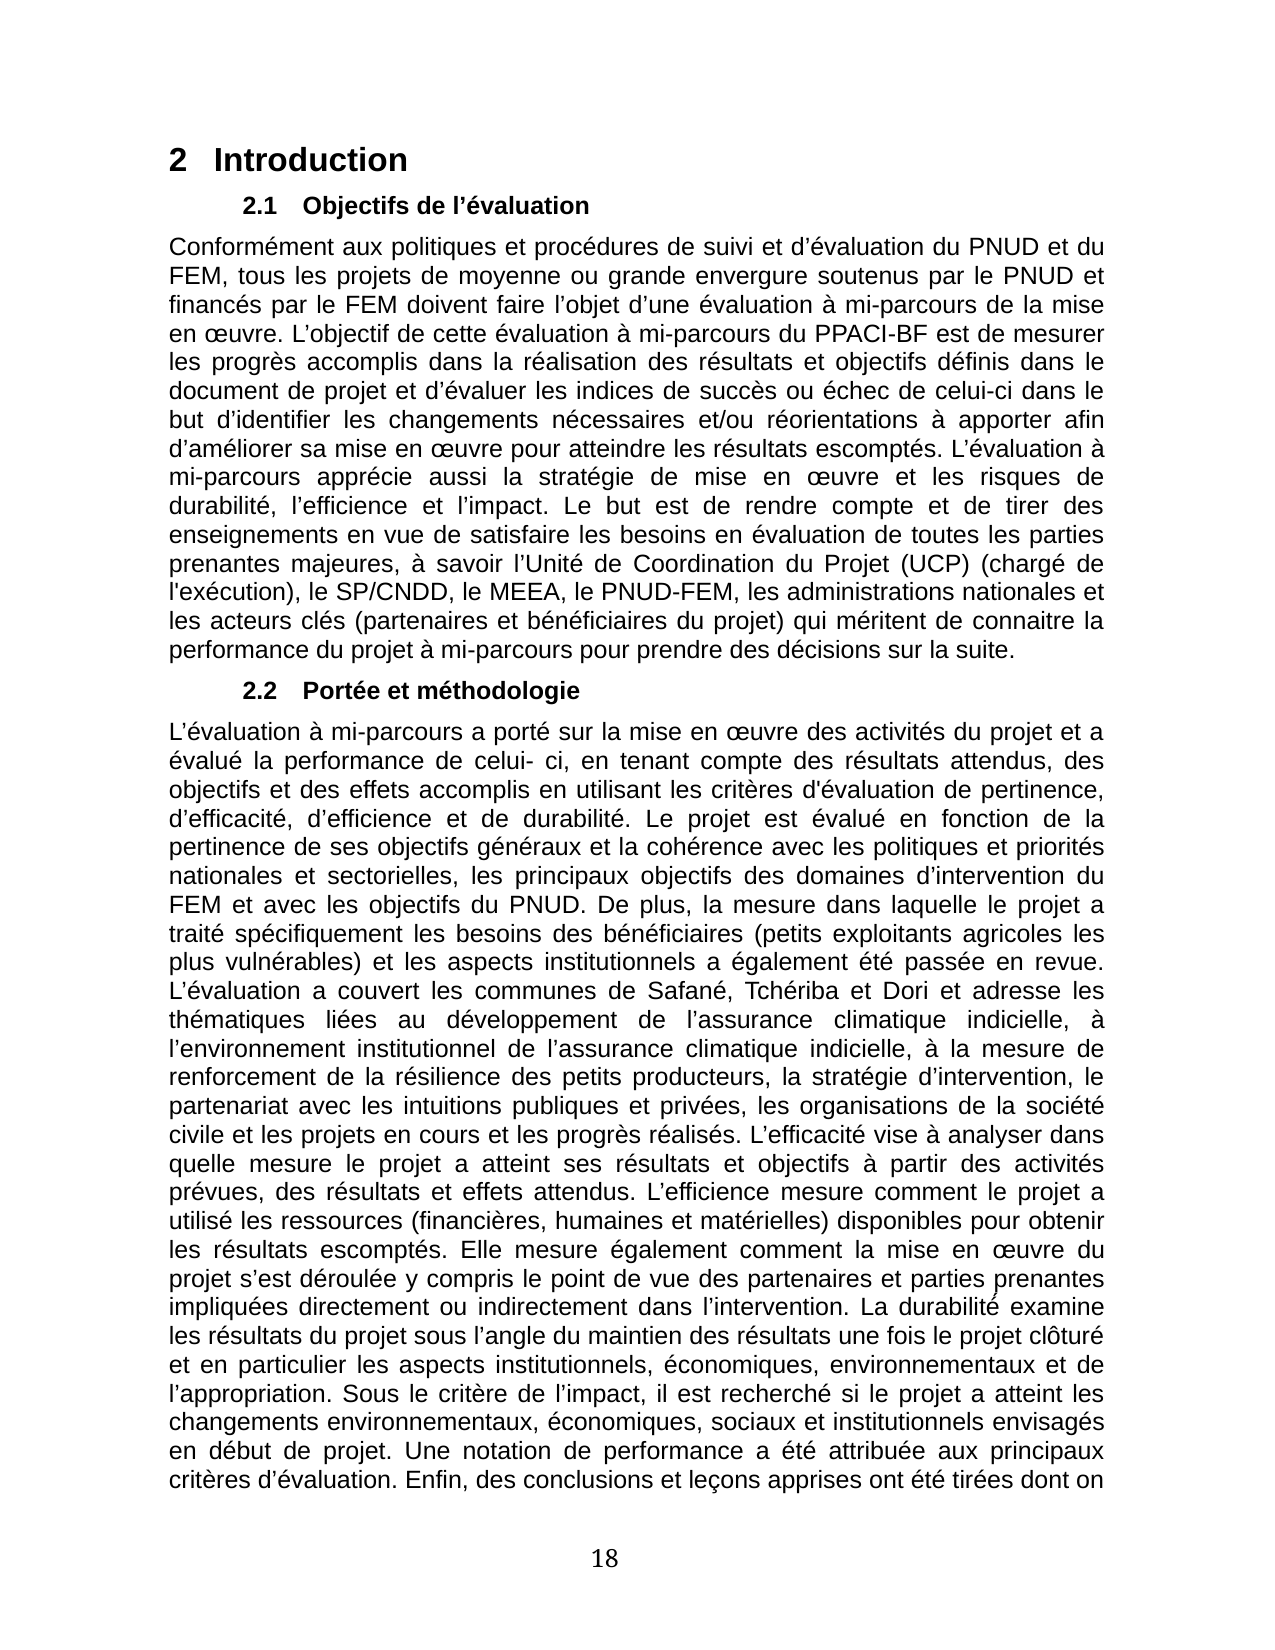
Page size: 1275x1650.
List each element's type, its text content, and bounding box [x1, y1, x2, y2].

subtitle Introduction [169, 140, 1106, 179]
text Conformément aux politiques et procédures de suivi et d’évaluation du PNUD et du FEM, tous les projets de moyenne ou grande envergure soutenus par le PNUD et financés par le FEM doivent faire l’objet d’une évaluation à mi-parcours de la mise en œuvre. L’objectif de cette évaluation à mi-parcours du PPACI-BF est de mesurer les progrès accomplis dans la réalisation des résultats et objectifs définis dans le document de projet et d’évaluer les indices de succès ou échec de celui-ci dans le but d’identifier les changements nécessaires et/ou réorientations à apporter afin d’améliorer sa mise en œuvre pour atteindre les résultats escomptés. L’évaluation à mi-parcours apprécie aussi la stratégie de mise en œuvre et les risques de durabilité, l’efficience et l’impact. Le but est de rendre compte et de tirer des enseignements en vue de satisfaire les besoins en évaluation de toutes les parties prenantes majeures, à savoir l’Unité de Coordination du Projet (UCP) (chargé de l'exécution), le SP/CNDD, le MEEA, le PNUD-FEM, les administrations nationales et les acteurs clés (partenaires et bénéficiaires du projet) qui méritent de connaitre la performance du projet à mi-parcours pour prendre des décisions sur la suite. [169, 232, 1106, 664]
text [169, 717, 1106, 1494]
subtitle Portée et méthodologie [242, 676, 1106, 705]
subtitle Objectifs de l’évaluation [242, 191, 1106, 220]
